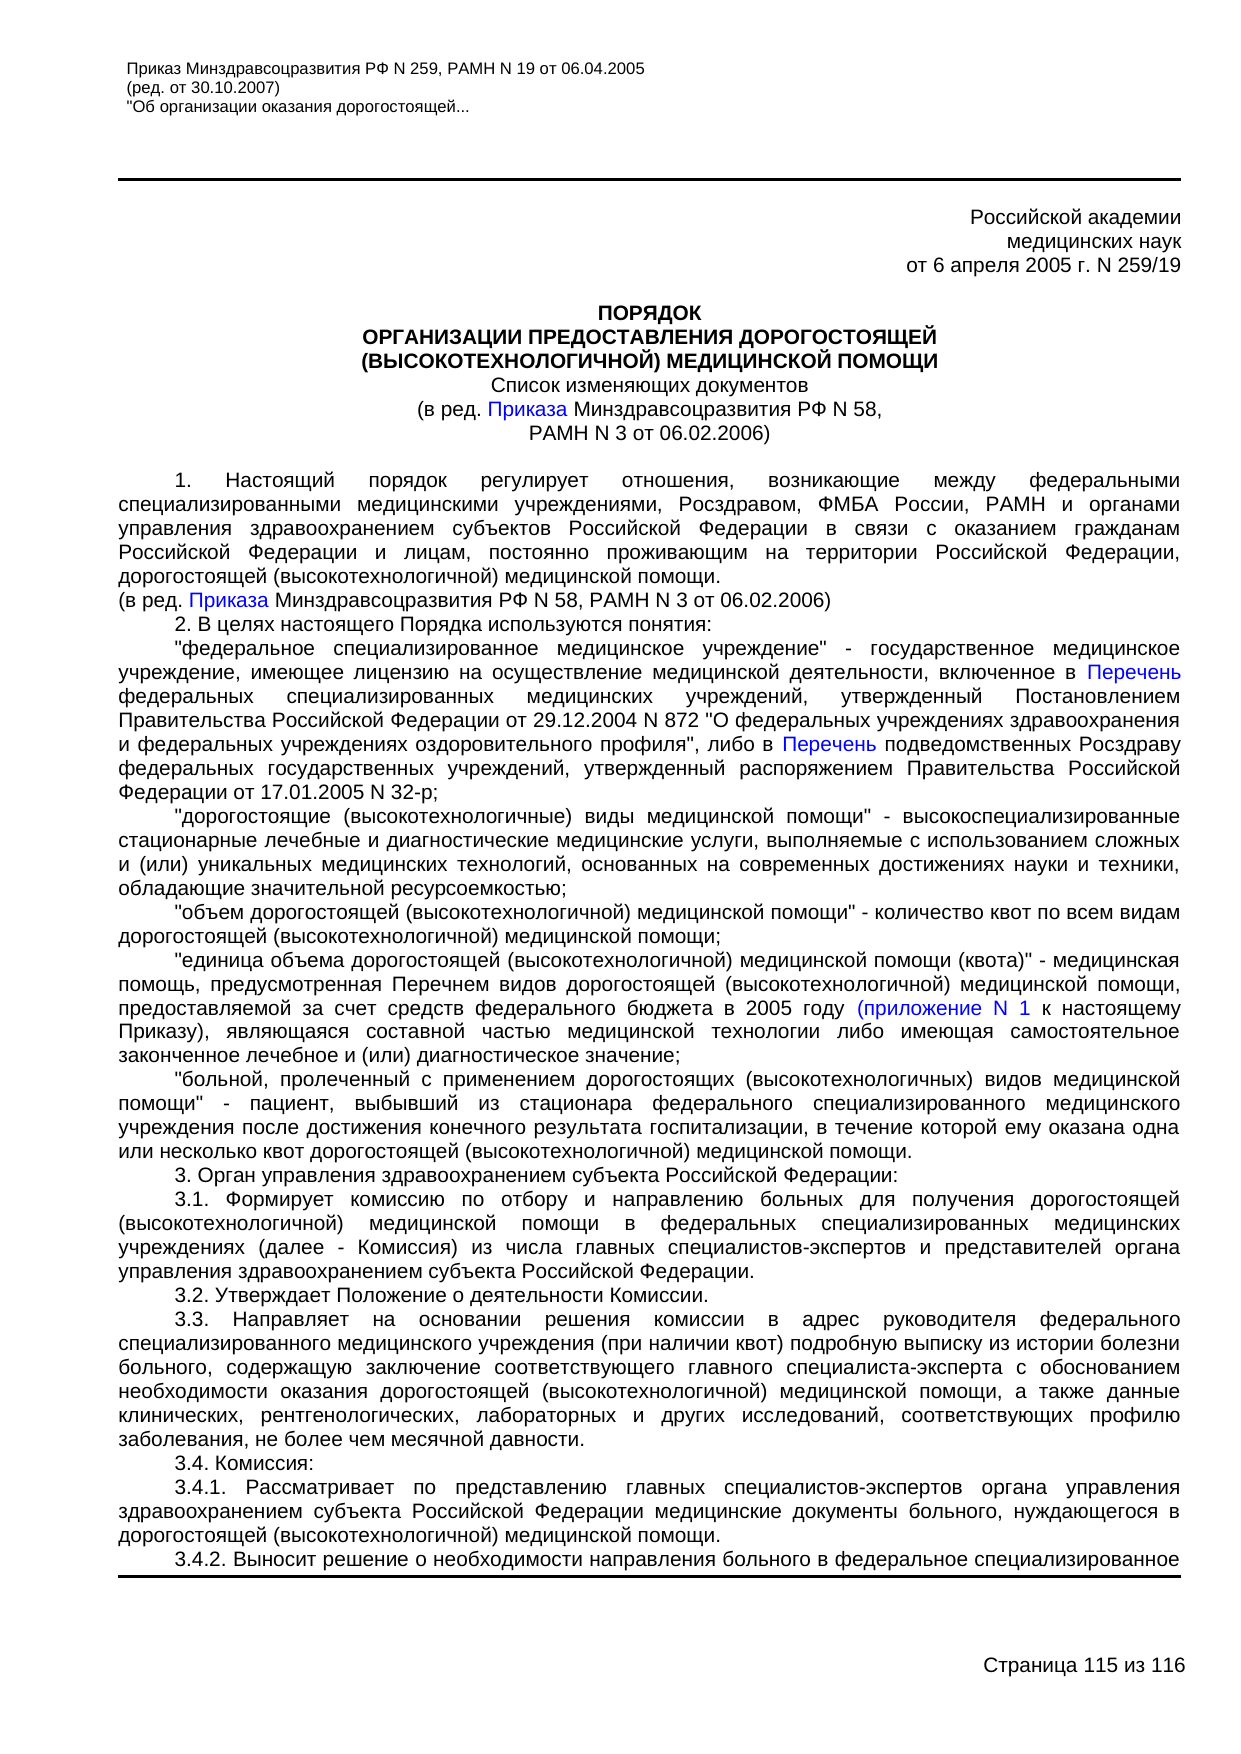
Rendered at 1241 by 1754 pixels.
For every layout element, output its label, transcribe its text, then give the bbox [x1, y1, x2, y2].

text "единица объема дорогостоящей (высокотехнологичной) медицинской помощи (квота)" - медицинская помощь, предусмотренная Перечнем видов дорогостоящей (высокотехнологичной) медицинской помощи, предоставляемой за счет средств федерального бюджета в 2005 году (приложение N 1 к настоящему Приказу), являющаяся составной частью медицинской технологии либо имеющая самостоятельное законченное лечебное и (или) диагностическое значение; [118, 947, 1181, 1067]
text РАМН N 3 от 06.02.2006) [118, 420, 1181, 444]
text (в ред. Приказа Минздравсоцразвития РФ N 58, [118, 396, 1181, 420]
text 3.4. Комиссия: [118, 1451, 1181, 1474]
text 3.4.1. Рассматривает по представлению главных специалистов-экспертов органа управления здравоохранением субъекта Российской Федерации медицинские документы больного, нуждающегося в дорогостоящей (высокотехнологичной) медицинской помощи. [118, 1474, 1181, 1546]
title ОРГАНИЗАЦИИ ПРЕДОСТАВЛЕНИЯ ДОРОГОСТОЯЩЕЙ [118, 324, 1181, 348]
text (в ред. Приказа Минздравсоцразвития РФ N 58, РАМН N 3 от 06.02.2006) [118, 588, 1181, 612]
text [118, 1546, 1181, 1570]
text 3. Орган управления здравоохранением субъекта Российской Федерации: [118, 1163, 1181, 1187]
text 3.1. Формирует комиссию по отбору и направлению больных для получения дорогостоящей (высокотехнологичной) медицинской помощи в федеральных специализированных медицинских учреждениях (далее - Комиссия) из числа главных специалистов-экспертов и представителей органа управления здравоохранением субъекта Российской Федерации. [118, 1187, 1181, 1283]
text Список изменяющих документов [118, 372, 1181, 396]
text от 6 апреля 2005 г. N 259/19 [118, 253, 1181, 277]
text 3.3. Направляет на основании решения комиссии в адрес руководителя федерального специализированного медицинского учреждения (при наличии квот) подробную выписку из истории болезни больного, содержащую заключение соответствующего главного специалиста-эксперта с обоснованием необходимости оказания дорогостоящей (высокотехнологичной) медицинской помощи, а также данные клинических, рентгенологических, лабораторных и других исследований, соответствующих профилю заболевания, не более чем месячной давности. [118, 1307, 1181, 1451]
text медицинских наук [118, 229, 1181, 253]
title ПОРЯДОК [118, 301, 1181, 324]
title (ВЫСОКОТЕХНОЛОГИЧНОЙ) МЕДИЦИНСКОЙ ПОМОЩИ [118, 348, 1181, 372]
text Российской академии [118, 205, 1181, 229]
text "федеральное специализированное медицинское учреждение" - государственное медицинское учреждение, имеющее лицензию на осуществление медицинской деятельности, включенное в Перечень федеральных специализированных медицинских учреждений, утвержденный Постановлением Правительства Российской Федерации от 29.12.2004 N 872 "О федеральных учреждениях здравоохранения и федеральных учреждениях оздоровительного профиля", либо в Перечень подведомственных Росздраву федеральных государственных учреждений, утвержденный распоряжением Правительства Российской Федерации от 17.01.2005 N 32-р; [118, 636, 1181, 804]
text 2. В целях настоящего Порядка используются понятия: [118, 612, 1181, 636]
text "дорогостоящие (высокотехнологичные) виды медицинской помощи" - высокоспециализированные стационарные лечебные и диагностические медицинские услуги, выполняемые с использованием сложных и (или) уникальных медицинских технологий, основанных на современных достижениях науки и техники, обладающие значительной ресурсоемкостью; [118, 804, 1181, 899]
text 1. Настоящий порядок регулирует отношения, возникающие между федеральными специализированными медицинскими учреждениями, Росздравом, ФМБА России, РАМН и органами управления здравоохранением субъектов Российской Федерации в связи с оказанием гражданам Российской Федерации и лицам, постоянно проживающим на территории Российской Федерации, дорогостоящей (высокотехнологичной) медицинской помощи. [118, 468, 1181, 588]
text 3.2. Утверждает Положение о деятельности Комиссии. [118, 1283, 1181, 1307]
text "объем дорогостоящей (высокотехнологичной) медицинской помощи" - количество квот по всем видам дорогостоящей (высокотехнологичной) медицинской помощи; [118, 899, 1181, 947]
text "больной, пролеченный с применением дорогостоящих (высокотехнологичных) видов медицинской помощи" - пациент, выбывший из стационара федерального специализированного медицинского учреждения после достижения конечного результата госпитализации, в течение которой ему оказана одна или несколько квот дорогостоящей (высокотехнологичной) медицинской помощи. [118, 1067, 1181, 1163]
